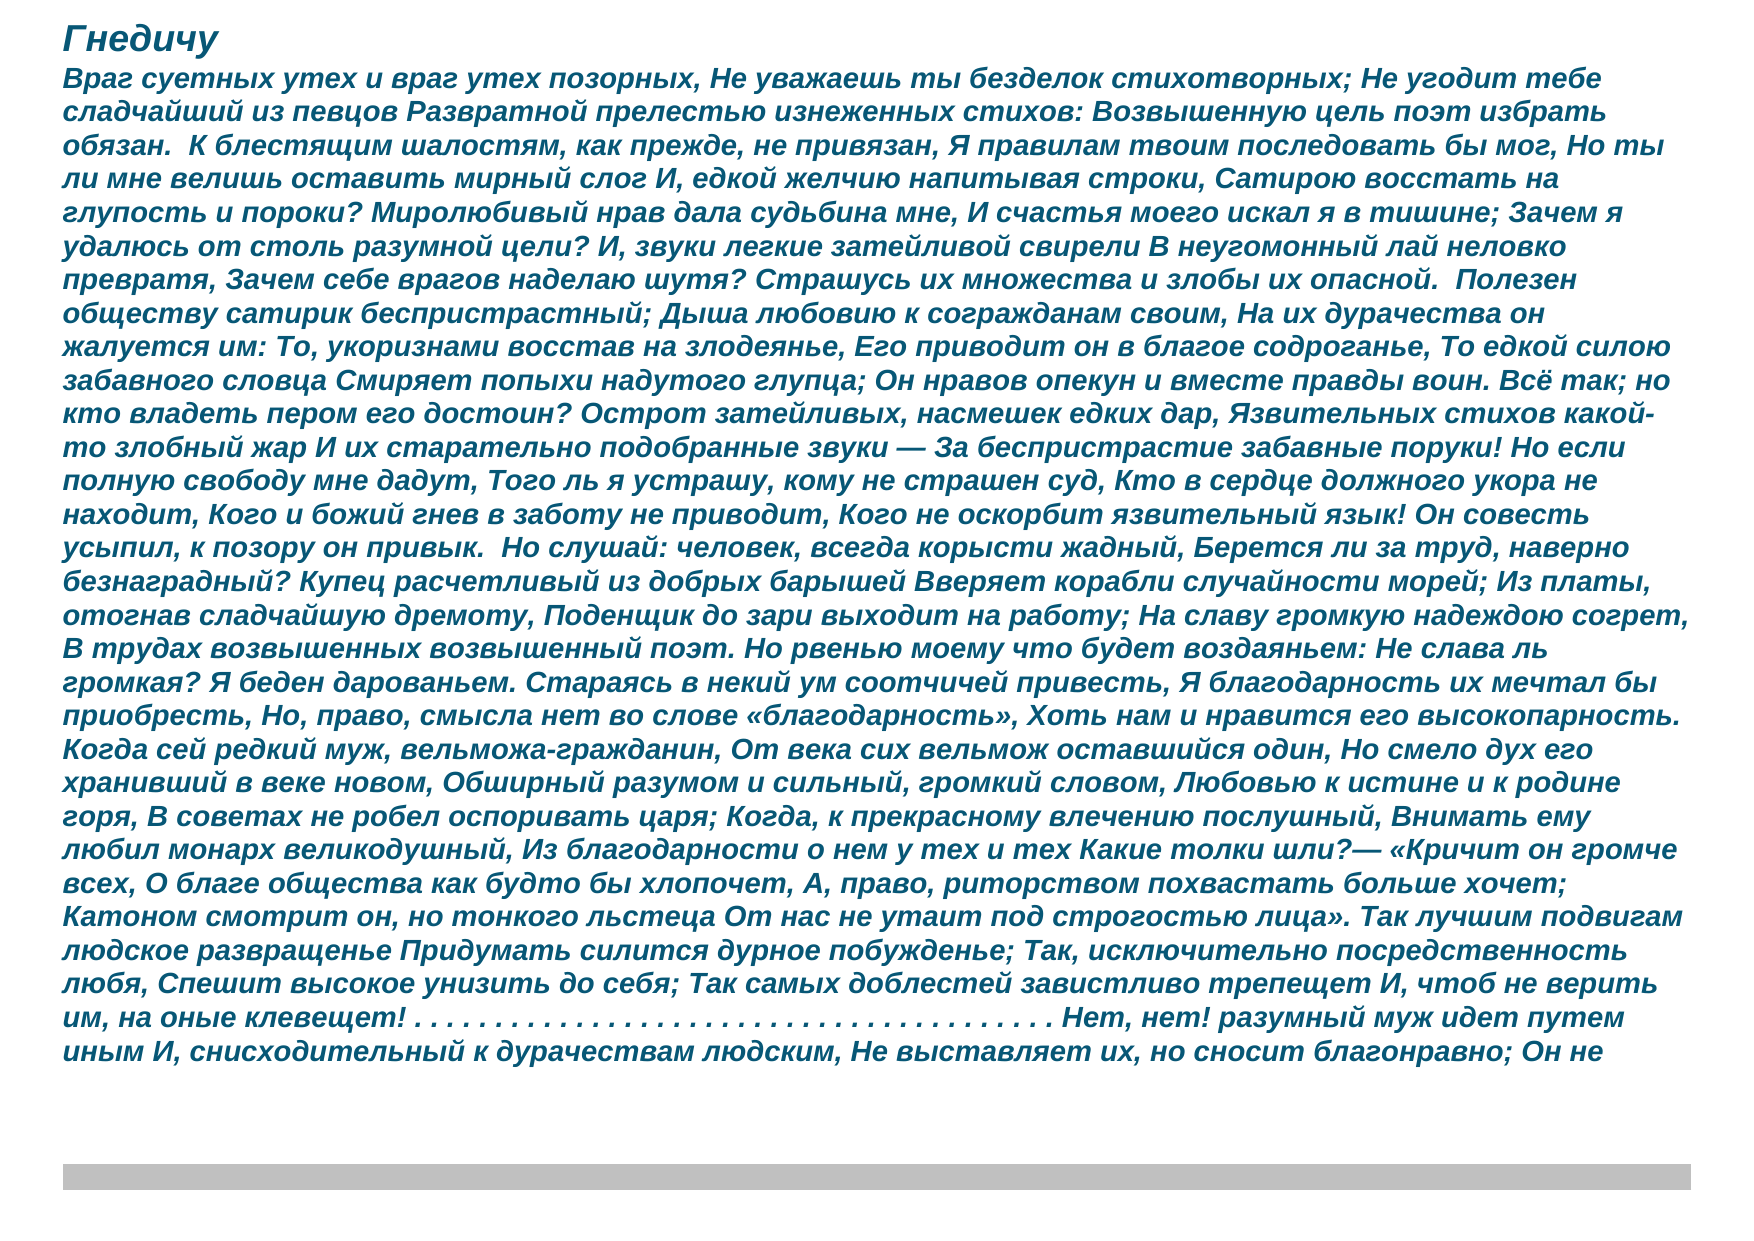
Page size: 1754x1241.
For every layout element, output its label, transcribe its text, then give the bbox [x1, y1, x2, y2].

subtitle Гнедичу [62, 17, 1691, 60]
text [62, 61, 1691, 1067]
